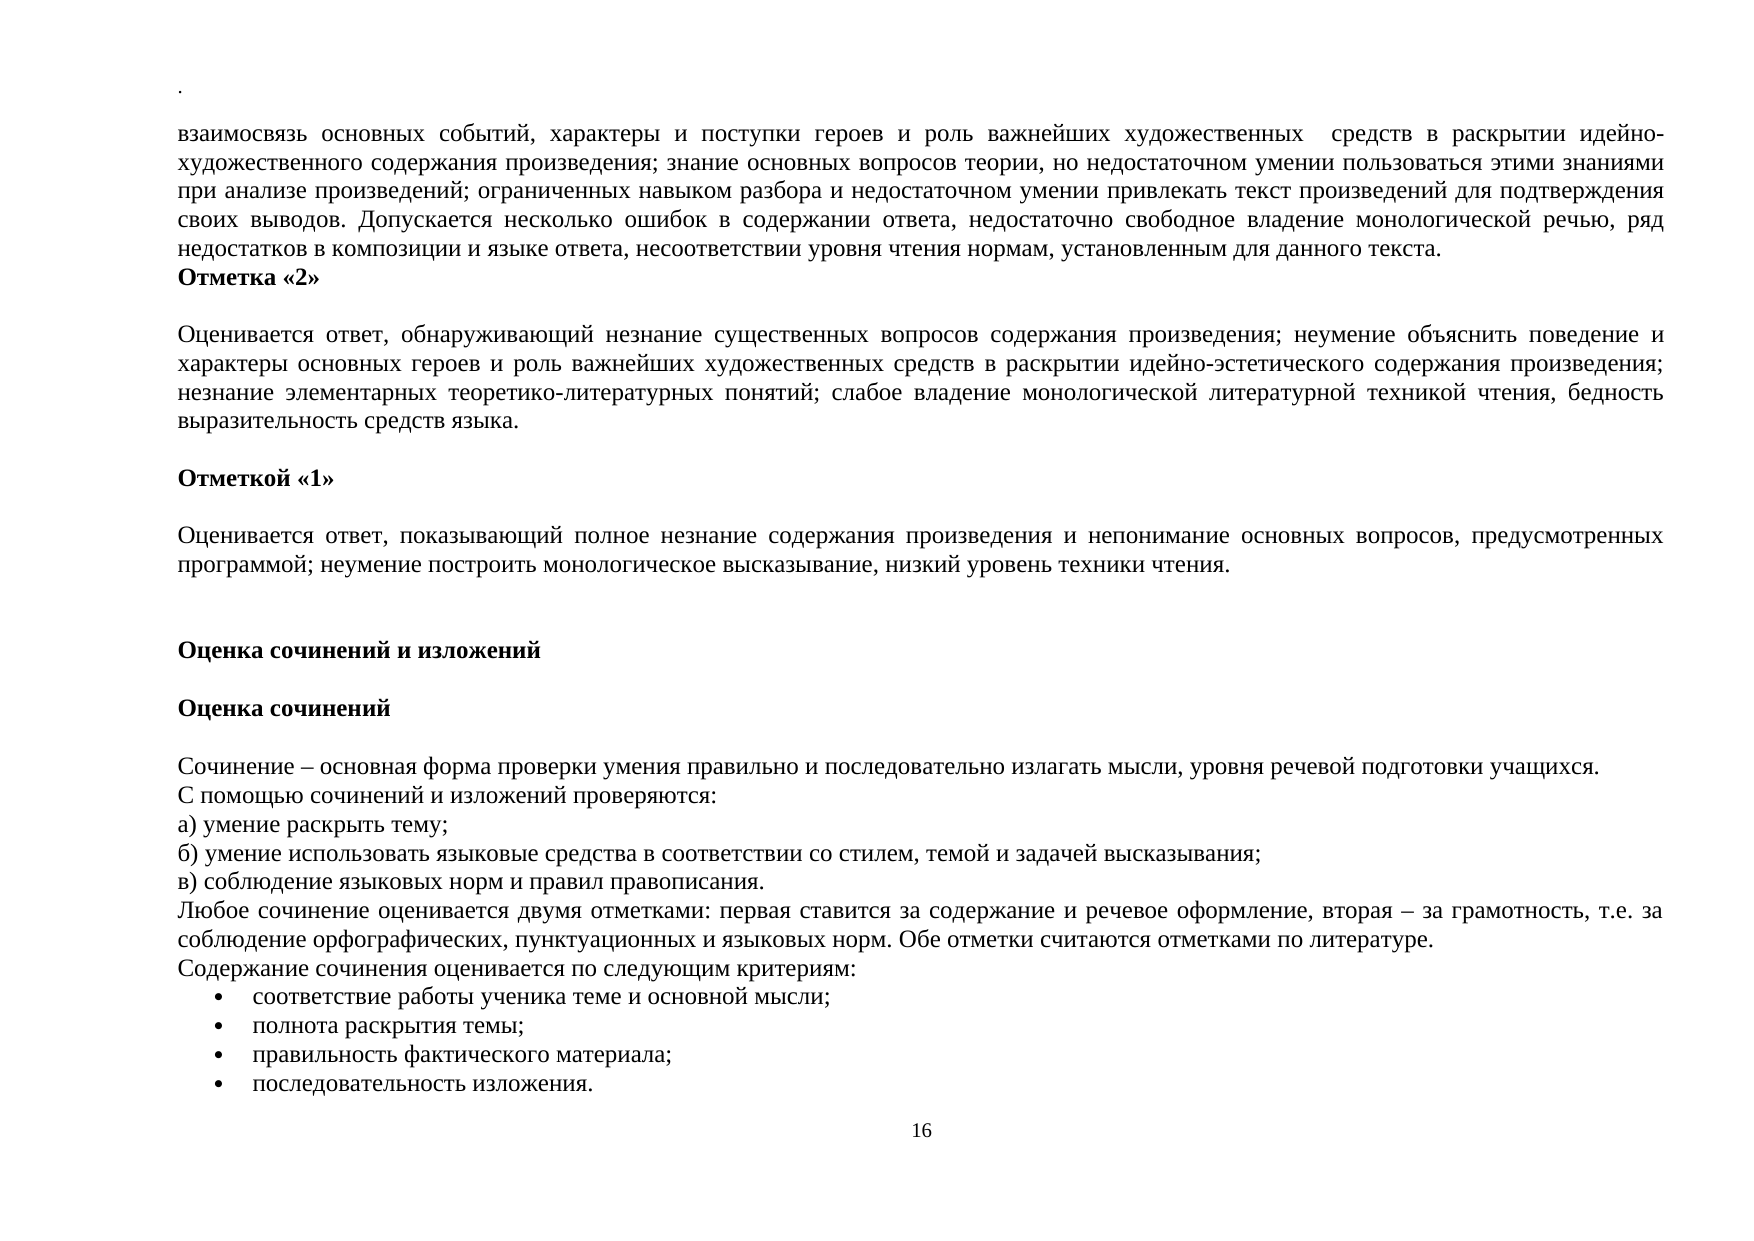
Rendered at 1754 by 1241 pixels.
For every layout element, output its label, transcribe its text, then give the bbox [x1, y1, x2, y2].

text Оценка сочинений [177, 693, 1665, 722]
list соответствие работы ученика теме и основной мысли; [215, 981, 1665, 1010]
text в) соблюдение языковых норм и правил правописания. [177, 866, 1665, 895]
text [177, 118, 1665, 262]
text а) умение раскрыть тему; [177, 809, 1665, 838]
text б) умение использовать языковые средства в соответствии со стилем, темой и задачей высказывания; [177, 838, 1665, 866]
text Отметкой «1» [177, 463, 1665, 492]
list полнота раскрытия темы; [215, 1010, 1665, 1039]
text Оценивается ответ, обнаруживающий незнание существенных вопросов содержания произведения; неумение объяснить поведение и характеры основных героев и роль важнейших художественных средств в раскрытии идейно-эстетического содержания произведения; незнание элементарных теоретико-литературных понятий; слабое владение монологической литературной техникой чтения, бедность выразительность средств языка. [177, 319, 1665, 434]
list правильность фактического материала; [215, 1039, 1665, 1068]
text Отметка «2» [177, 262, 1665, 291]
text Сочинение – основная форма проверки умения правильно и последовательно излагать мысли, уровня речевой подготовки учащихся. [177, 751, 1665, 780]
text Содержание сочинения оценивается по следующим критериям: [177, 953, 1665, 981]
text Оценка сочинений и изложений [177, 636, 1665, 664]
text Любое сочинение оценивается двумя отметками: первая ставится за содержание и речевое оформление, вторая – за грамотность, т.е. за соблюдение орфографических, пунктуационных и языковых норм. Обе отметки считаются отметками по литературе. [177, 895, 1665, 953]
text С помощью сочинений и изложений проверяются: [177, 780, 1665, 809]
text Оценивается ответ, показывающий полное незнание содержания произведения и непонимание основных вопросов, предусмотренных программой; неумение построить монологическое высказывание, низкий уровень техники чтения. [177, 521, 1665, 578]
list последовательность изложения. [215, 1068, 1665, 1096]
